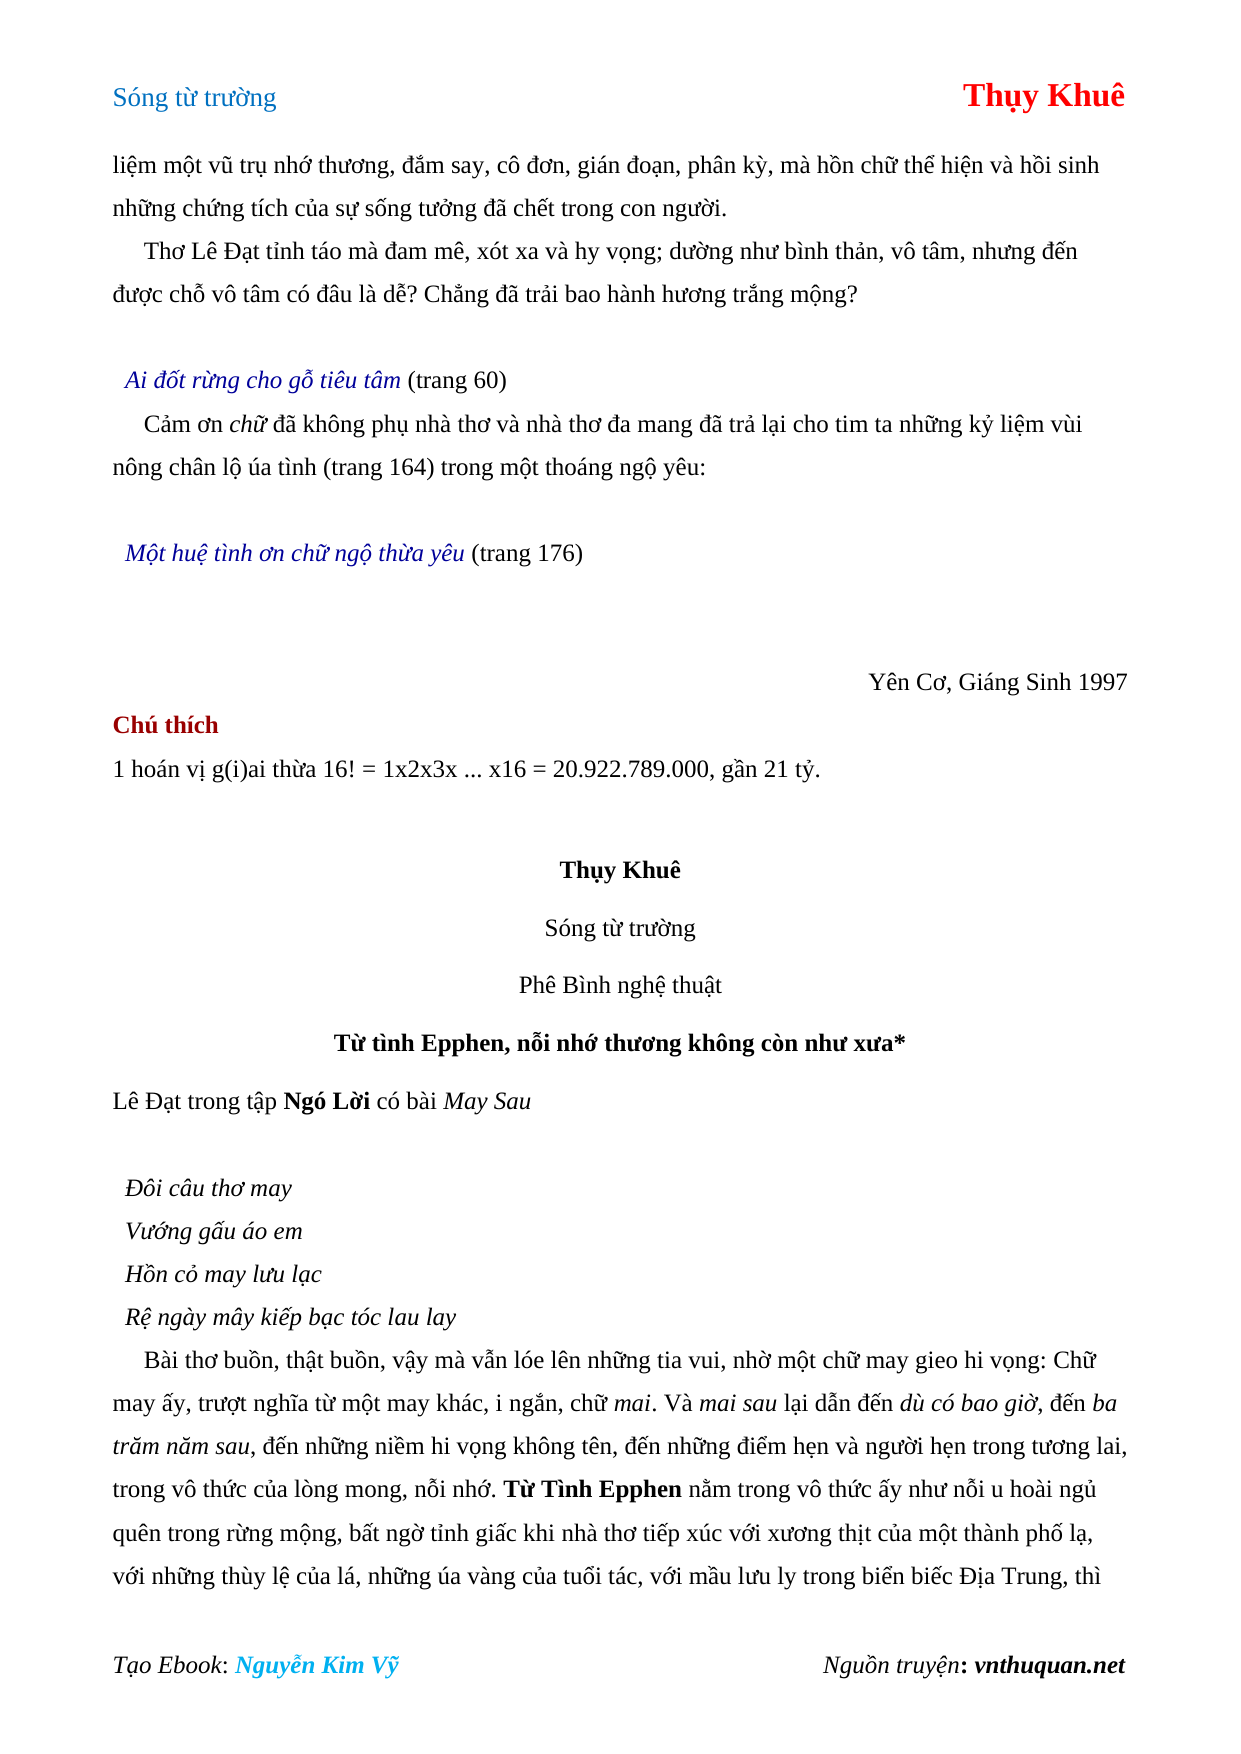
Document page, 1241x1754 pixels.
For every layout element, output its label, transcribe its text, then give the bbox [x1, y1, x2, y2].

text Sóng từ trường [112, 913, 1128, 941]
text Cảm ơn chữ đã không phụ nhà thơ và nhà thơ đa mang đã trả lại cho tim ta những kỷ liệm vùi nông chân lộ úa tình (trang 164) trong một thoáng ngộ yêu: [112, 409, 1128, 524]
text Thụy Khuê [112, 855, 1128, 883]
text Chú thích 1 hoán vị g(i)ai thừa 16! = 1x2x3x ... x16 = 20.922.789.000, gần 21 tỷ. [112, 711, 1128, 782]
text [112, 1345, 1128, 1589]
text Ðôi câu thơ may Vướng gấu áo em Hồn cỏ may lưu lạc Rệ ngày mây kiếp bạc tóc lau lay [112, 1173, 1128, 1331]
text Yên Cơ, Giáng Sinh 1997 [112, 667, 1128, 696]
text Từ tình Epphen, nỗi nhớ thương không còn như xưa* [112, 1028, 1128, 1057]
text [112, 150, 1128, 351]
text Một huệ tình ơn chữ ngộ thừa yêu (trang 176) [112, 538, 1128, 567]
text Phê Bình nghệ thuật [112, 971, 1128, 999]
text Lê Ðạt trong tập Ngó Lời có bài May Sau [112, 1086, 1128, 1158]
text Ai đốt rừng cho gỗ tiêu tâm (trang 60) [112, 366, 1128, 394]
